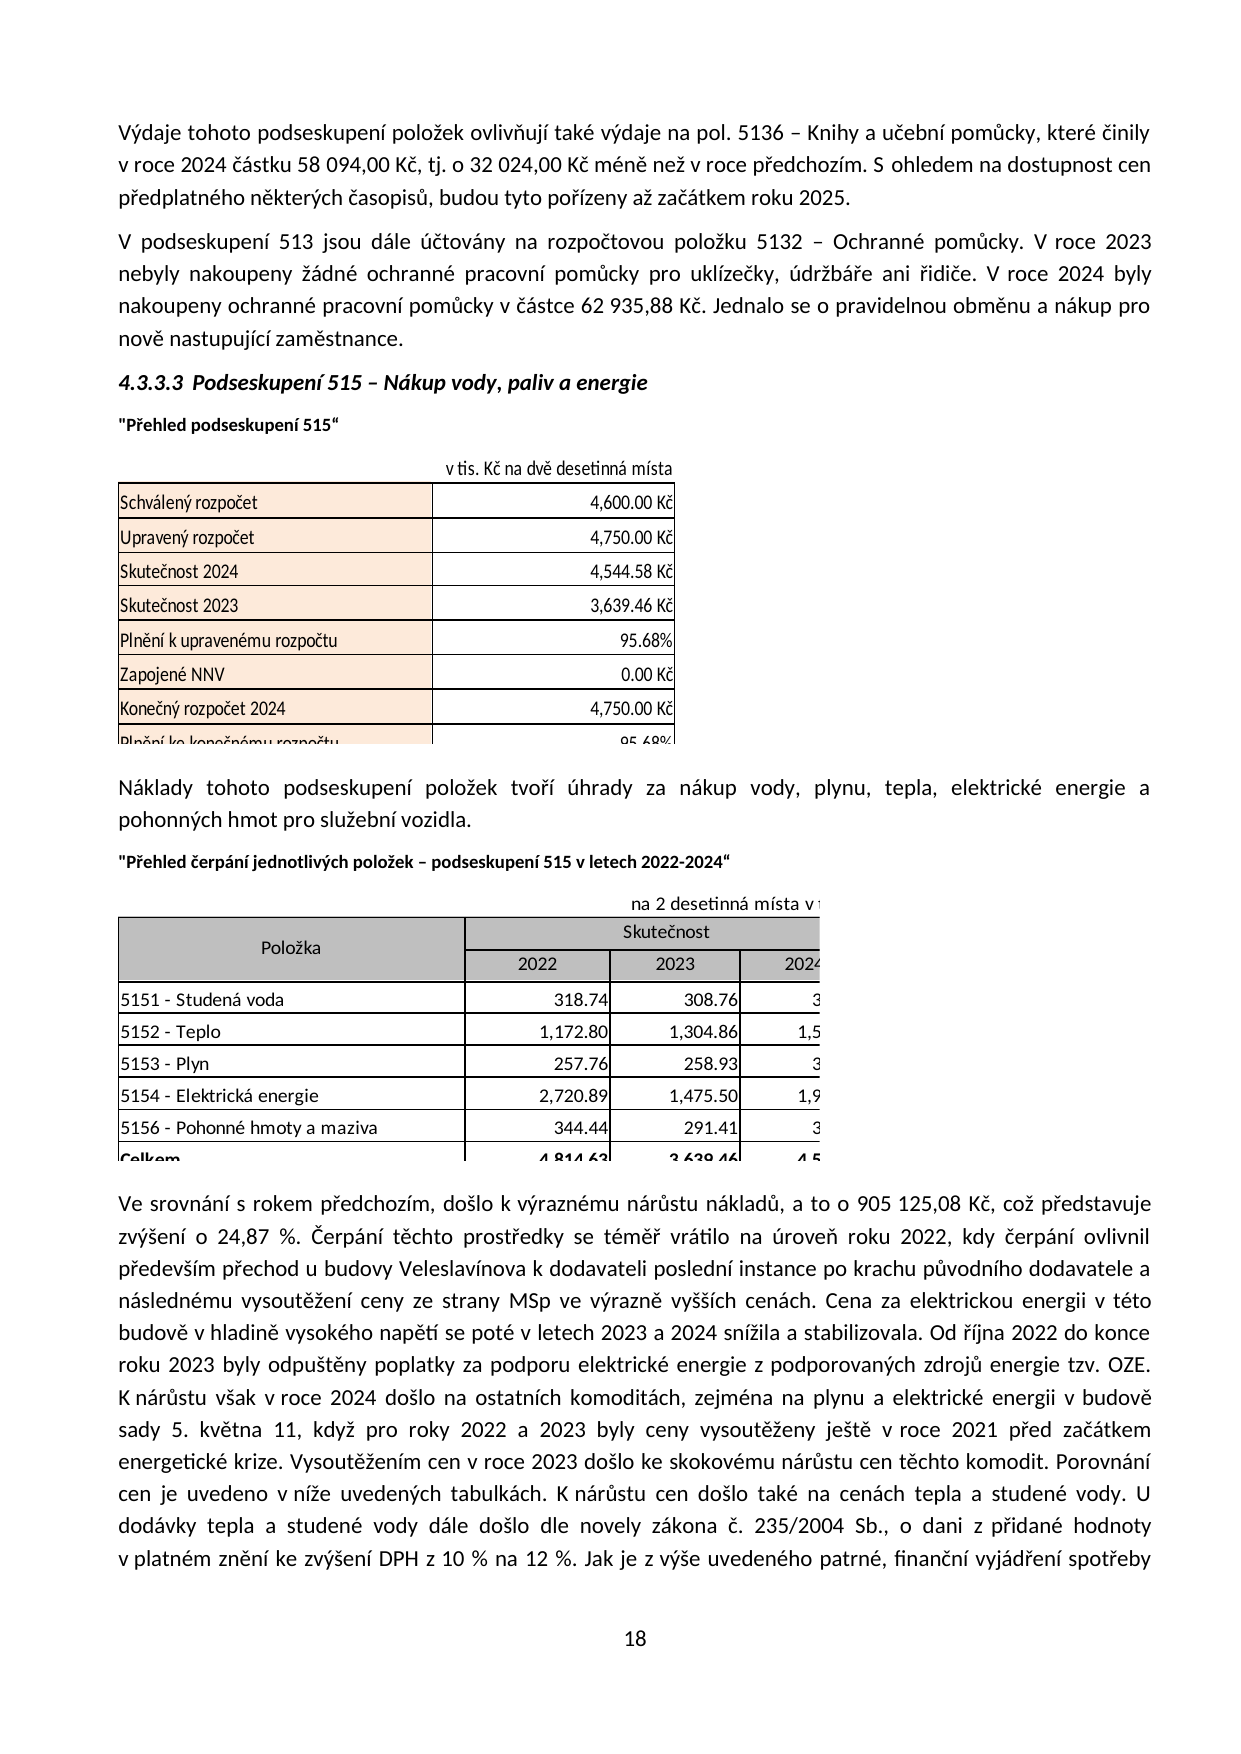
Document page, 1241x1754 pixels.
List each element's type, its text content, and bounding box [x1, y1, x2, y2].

text "Přehled čerpání jednotlivých položek – podseskupení 515 v letech 2022-2024“ [118, 850, 1152, 873]
text "Přehled podseskupení 515“ [118, 413, 1152, 436]
subtitle Podseskupení 515 – Nákup vody, paliv a energie [118, 368, 1152, 397]
text Výdaje tohoto podseskupení položek ovlivňují také výdaje na pol. 5136 – Knihy a učební pomůcky, které činily v roce 2024 částku 58 094,00 Kč, tj. o 32 024,00 Kč méně než v roce předchozím. S ohledem na dostupnost cen předplatného některých časopisů, budou tyto pořízeny až začátkem roku 2025. [118, 118, 1152, 211]
text V podseskupení 513 jsou dále účtovány na rozpočtovou položku 5132 – Ochranné pomůcky. V roce 2023 nebyly nakoupeny žádné ochranné pracovní pomůcky pro uklízečky, údržbáře ani řidiče. V roce 2024 byly nakoupeny ochranné pracovní pomůcky v částce 62 935,88 Kč. Jednalo se o pravidelnou obměnu a nákup pro nově nastupující zaměstnance. [118, 227, 1152, 352]
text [118, 1189, 1152, 1572]
text Náklady tohoto podseskupení položek tvoří úhrady za nákup vody, plynu, tepla, elektrické energie a pohonných hmot pro služební vozidla. [118, 773, 1152, 833]
